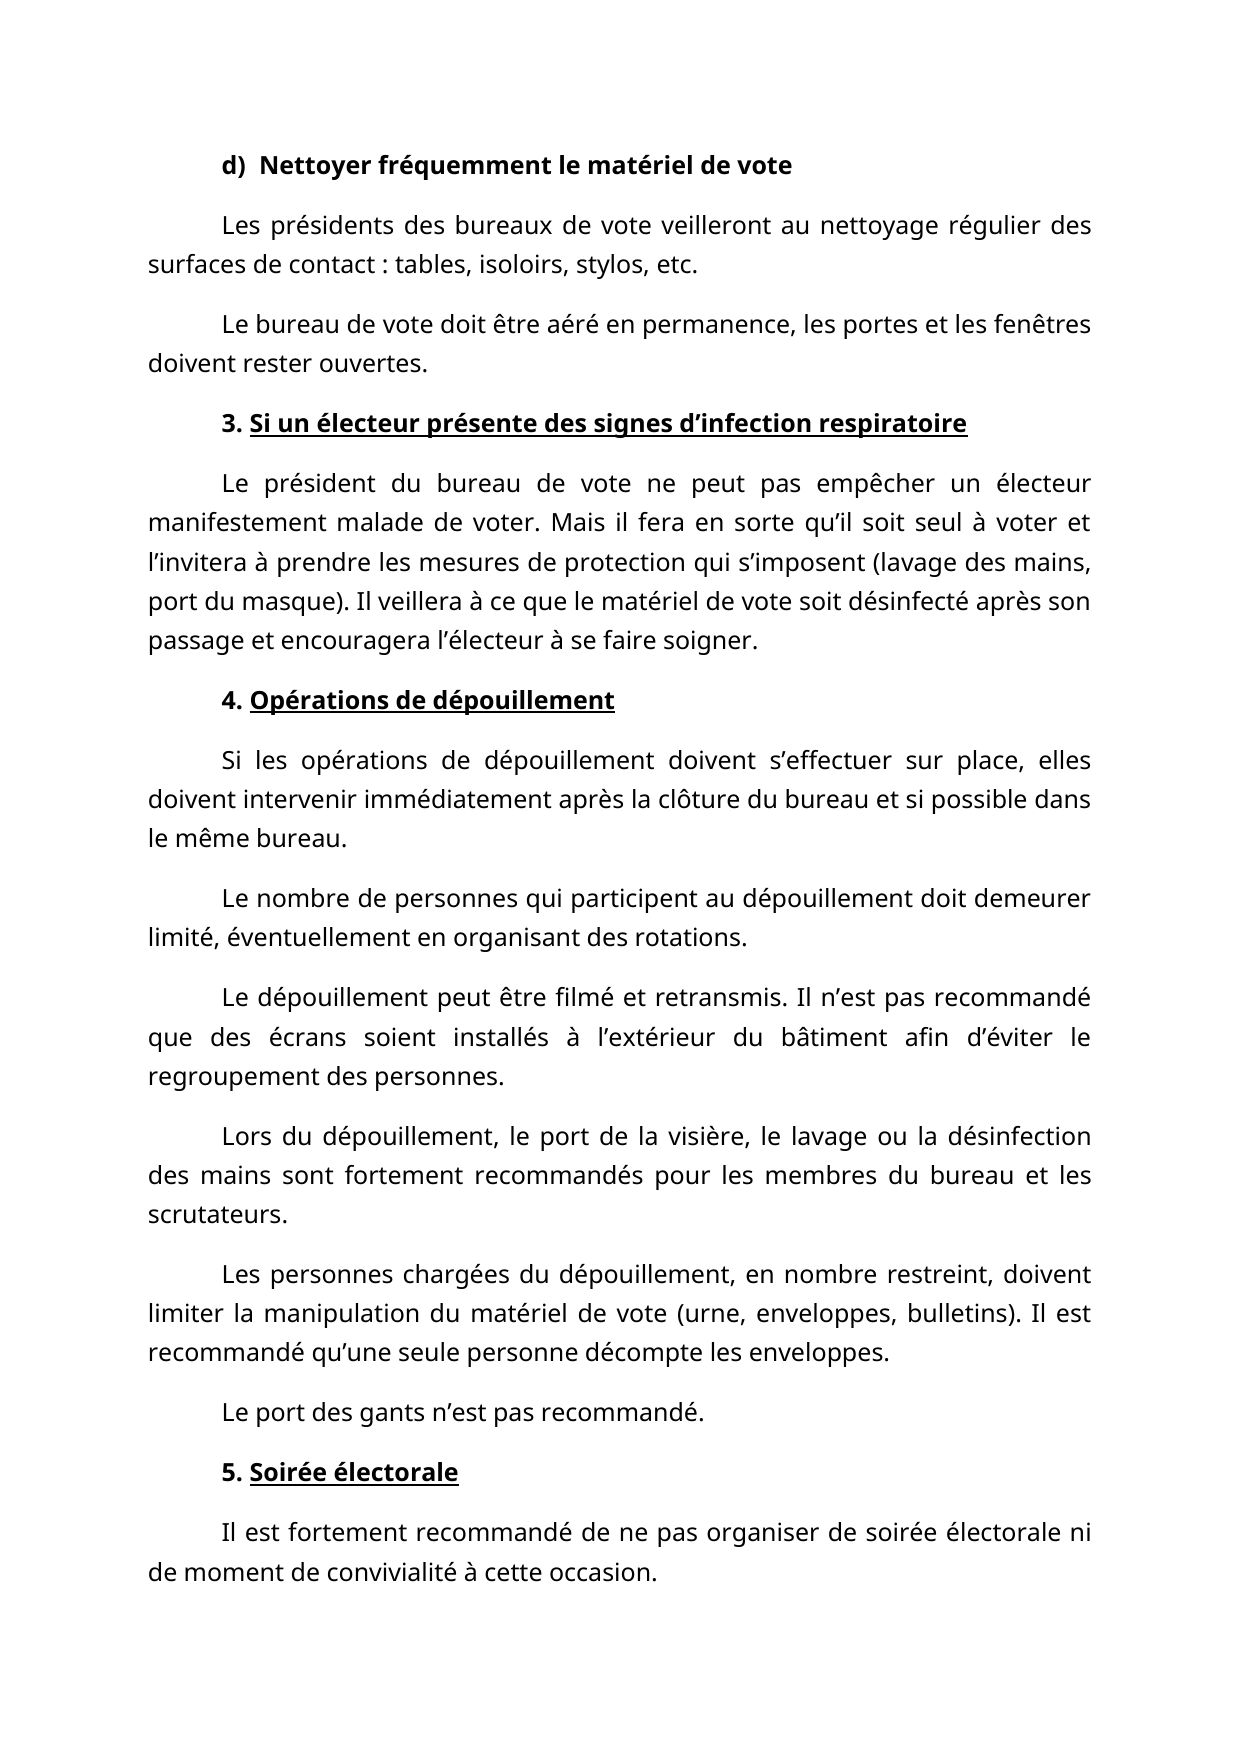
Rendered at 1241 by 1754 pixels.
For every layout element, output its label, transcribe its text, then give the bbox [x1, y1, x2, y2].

text 3. Si un électeur présente des signes d’infection respiratoire [148, 406, 1093, 440]
text 5. Soirée électorale [148, 1455, 1093, 1489]
text Les présidents des bureaux de vote veilleront au nettoyage régulier des surfaces de contact : tables, isoloirs, stylos, etc. [148, 208, 1093, 281]
text Il est fortement recommandé de ne pas organiser de soirée électorale ni de moment de convivialité à cette occasion. [148, 1515, 1093, 1588]
text Le président du bureau de vote ne peut pas empêcher un électeur manifestement malade de voter. Mais il fera en sorte qu’il soit seul à voter et l’invitera à prendre les mesures de protection qui s’imposent (lavage des mains, port du masque). Il veillera à ce que le matériel de vote soit désinfecté après son passage et encouragera l’électeur à se faire soigner. [148, 466, 1093, 657]
text 4. Opérations de dépouillement [148, 683, 1093, 717]
text Le bureau de vote doit être aéré en permanence, les portes et les fenêtres doivent rester ouvertes. [148, 307, 1093, 380]
text Lors du dépouillement, le port de la visière, le lavage ou la désinfection des mains sont fortement recommandés pour les membres du bureau et les scrutateurs. [148, 1118, 1093, 1231]
text Le nombre de personnes qui participent au dépouillement doit demeurer limité, éventuellement en organisant des rotations. [148, 881, 1093, 954]
text Le dépouillement peut être filmé et retransmis. Il n’est pas recommandé que des écrans soient installés à l’extérieur du bâtiment afin d’éviter le regroupement des personnes. [148, 980, 1093, 1092]
text Le port des gants n’est pas recommandé. [148, 1395, 1093, 1429]
text Les personnes chargées du dépouillement, en nombre restreint, doivent limiter la manipulation du matériel de vote (urne, enveloppes, bulletins). Il est recommandé qu’une seule personne décompte les enveloppes. [148, 1257, 1093, 1369]
list Nettoyer fréquemment le matériel de vote [221, 148, 1093, 182]
text Si les opérations de dépouillement doivent s’effectuer sur place, elles doivent intervenir immédiatement après la clôture du bureau et si possible dans le même bureau. [148, 743, 1093, 855]
